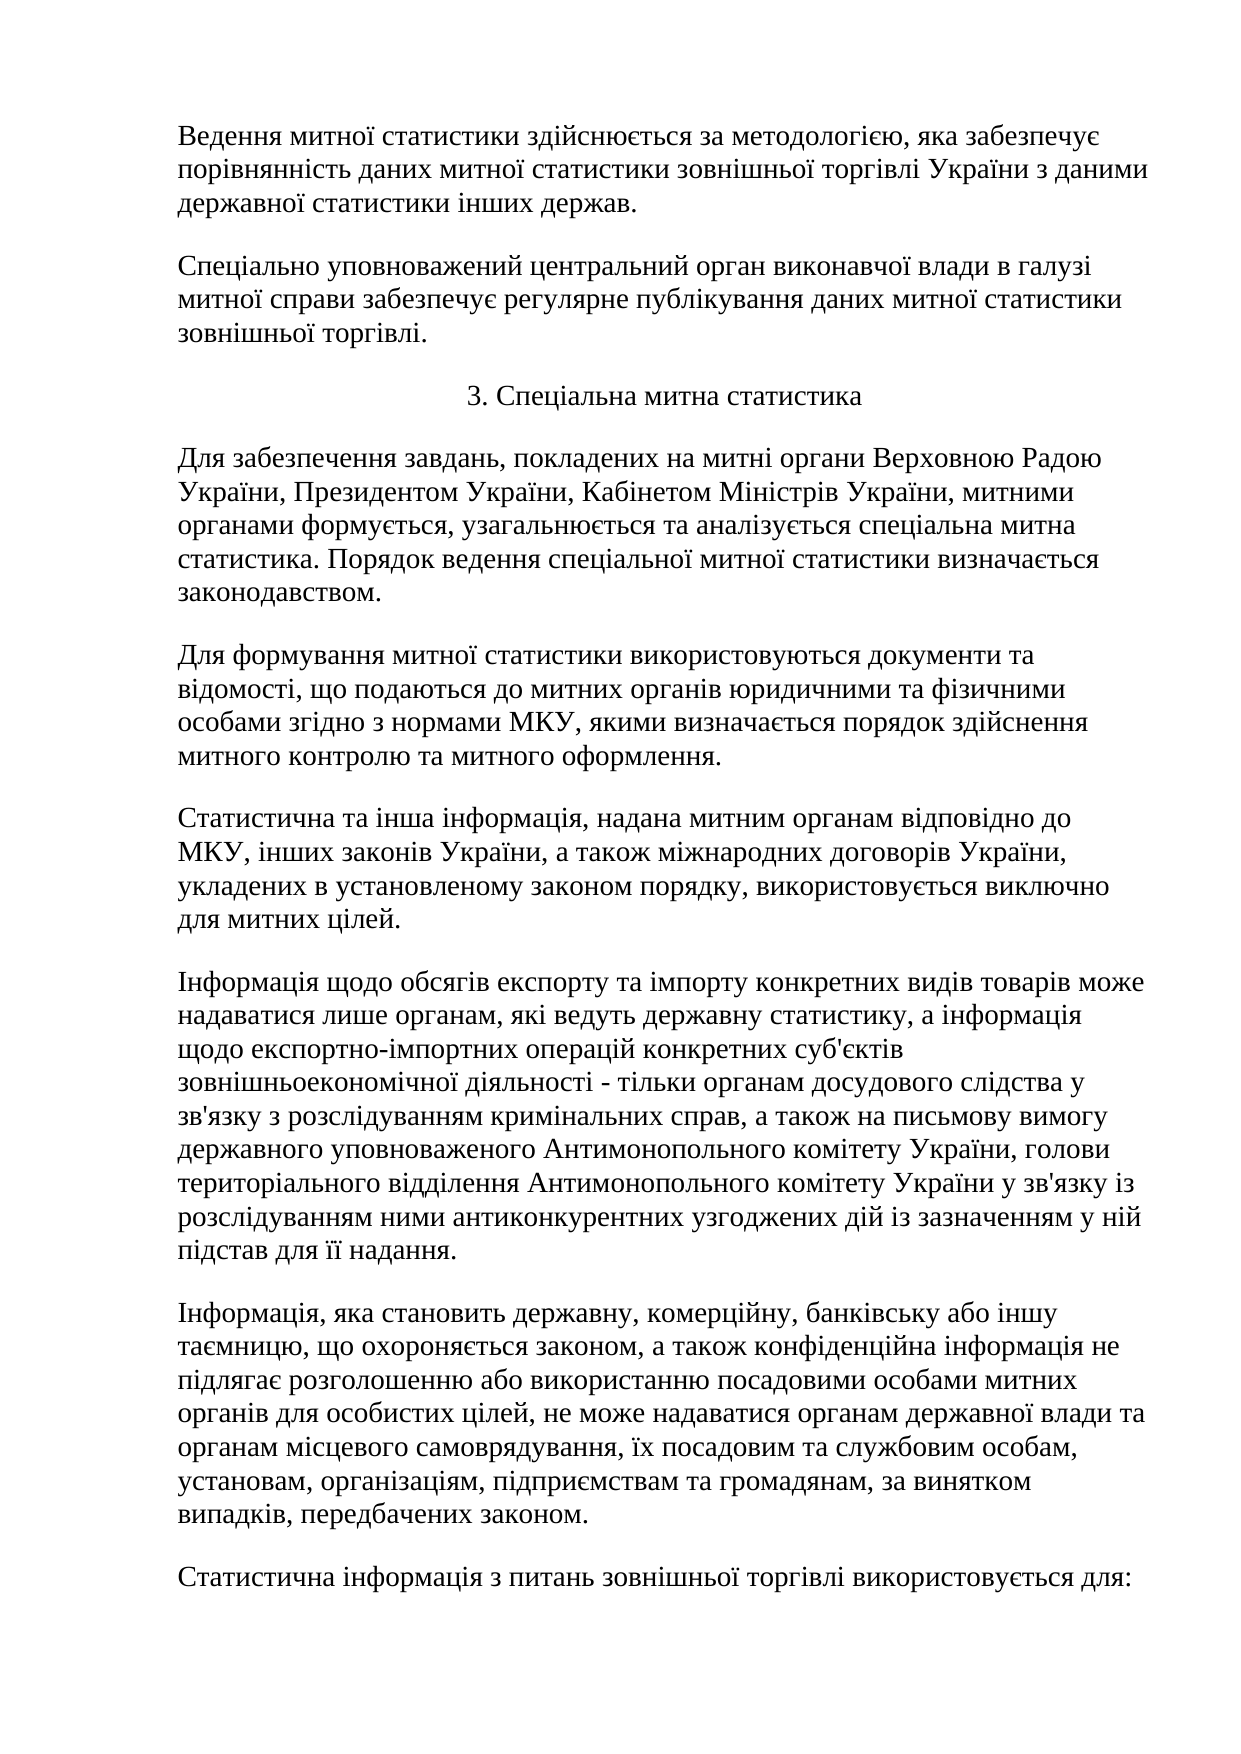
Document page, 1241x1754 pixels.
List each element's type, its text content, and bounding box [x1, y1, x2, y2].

text Інформація щодо обсягів експорту та імпорту конкретних видів товарів може надаватися лише органам, які ведуть державну статистику, а інформація щодо експортно-імпортних операцій конкретних суб'єктів зовнішньоекономічної діяльності - тільки органам досудового слідства у зв'язку з розслідуванням кримінальних справ, а також на письмову вимогу державного уповноваженого Антимонопольного комітету України, голови територіального відділення Антимонопольного комітету України у зв'язку із розслідуванням ними антиконкурентних узгоджених дій із зазначенням у ній підстав для її надання. [177, 964, 1152, 1266]
text Інформація, яка становить державну, комерційну, банківську або іншу таємницю, що охороняється законом, а також конфіденційна інформація не підлягає розголошенню або використанню посадовими особами митних органів для особистих цілей, не може надаватися органам державної влади та органам місцевого самоврядування, їх посадовим та службовим особам, установам, організаціям, підприємствам та громадянам, за винятком випадків, передбачених законом. [177, 1295, 1152, 1530]
text 3. Спеціальна митна статистика [177, 378, 1152, 411]
text Статистична інформація з питань зовнішньої торгівлі використовується для: [177, 1559, 1152, 1592]
text Ведення митної статистики здійснюється за методологією, яка забезпечує порівнянність даних митної статистики зовнішньої торгівлі України з даними державної статистики інших держав. [177, 118, 1152, 219]
text Статистична та інша інформація, надана митним органам відповідно до МКУ, інших законів України, а також міжнародних договорів України, укладених в установленому законом порядку, використовується виключно для митних цілей. [177, 801, 1152, 935]
text Спеціально уповноважений центральний орган виконавчої влади в галузі митної справи забезпечує регулярне публікування даних митної статистики зовнішньої торгівлі. [177, 248, 1152, 348]
text Для забезпечення завдань, покладених на митні органи Верховною Радою України, Президентом України, Кабінетом Міністрів України, митними органами формується, узагальнюється та аналізується спеціальна митна статистика. Порядок ведення спеціальної митної статистики визначається законодавством. [177, 440, 1152, 608]
text Для формування митної статистики використовуються документи та відомості, що подаються до митних органів юридичними та фізичними особами згідно з нормами МКУ, якими визначається порядок здійснення митного контролю та митного оформлення. [177, 637, 1152, 771]
